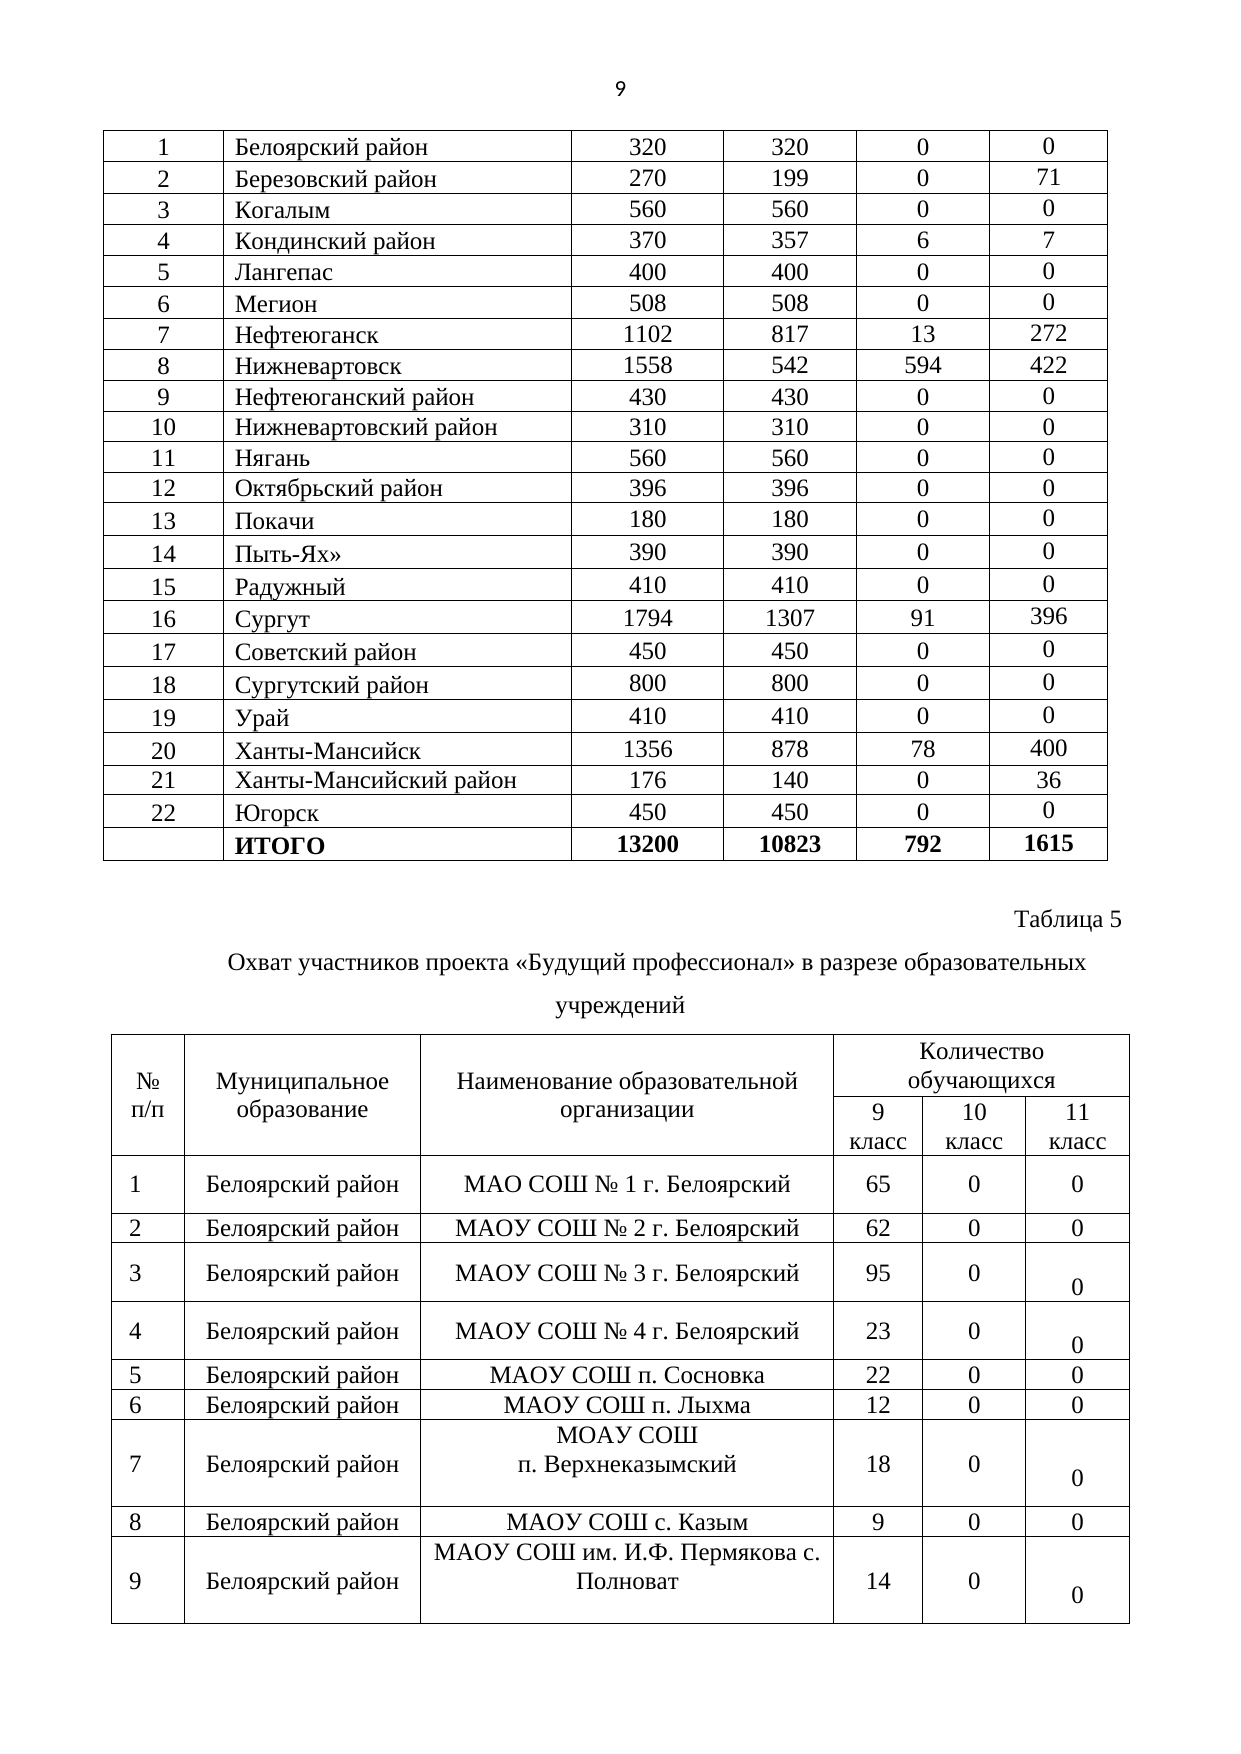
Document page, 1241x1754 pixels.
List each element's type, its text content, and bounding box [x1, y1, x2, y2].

table_cell 0 [857, 131, 989, 161]
table_cell 6 [857, 225, 989, 255]
table_cell 560 [724, 442, 856, 472]
table_cell 0 [1026, 1360, 1129, 1389]
table_cell 21 [104, 766, 223, 794]
table_cell 1356 [572, 733, 723, 764]
table_cell 9 [104, 381, 223, 411]
table_cell 0 [990, 131, 1107, 161]
table_cell 0 [990, 700, 1107, 732]
table_cell 410 [724, 569, 856, 600]
table_cell Нижневартовск [224, 350, 571, 380]
table_cell Покачи [224, 503, 571, 535]
table_cell 1794 [572, 601, 723, 633]
table_cell Советский район [224, 634, 571, 666]
table_cell Белоярский район [185, 1243, 420, 1301]
table_cell [112, 1537, 184, 1623]
table_cell 0 [1026, 1156, 1129, 1212]
table_cell 560 [572, 442, 723, 472]
table_cell Белоярский район [185, 1507, 420, 1536]
table_cell 450 [724, 634, 856, 666]
table_cell 10 [104, 412, 223, 441]
table_cell Нефтеюганский район [224, 381, 571, 411]
table_cell 176 [572, 766, 723, 794]
table_cell МАОУ СОШ с. Казым [421, 1507, 833, 1536]
table_cell 560 [572, 194, 723, 224]
table_header Количество обучающихся [834, 1035, 1129, 1096]
table_cell [112, 1243, 184, 1301]
table_cell 199 [724, 162, 856, 192]
table_cell Нефтеюганск [224, 319, 571, 349]
table_cell 12 [104, 473, 223, 502]
table_cell 450 [724, 795, 856, 827]
table_cell 0 [923, 1243, 1025, 1301]
table_cell 0 [923, 1390, 1025, 1419]
table_cell МАО СОШ № 1 г. Белоярский [421, 1156, 833, 1212]
table_cell 560 [724, 194, 856, 224]
table_cell 0 [857, 412, 989, 441]
table_cell 0 [857, 795, 989, 827]
table_cell 11 [104, 442, 223, 472]
table_cell Сургутский район [224, 667, 571, 699]
table_cell 0 [990, 536, 1107, 568]
table_cell 18 [104, 667, 223, 699]
table_cell 430 [572, 381, 723, 411]
table_cell 0 [1026, 1214, 1129, 1242]
table_cell 320 [572, 131, 723, 161]
table_cell 1558 [572, 350, 723, 380]
table_cell [112, 1507, 184, 1536]
table_cell 450 [572, 795, 723, 827]
table_cell 410 [572, 700, 723, 732]
table_cell 5 [104, 256, 223, 286]
table_cell 0 [990, 194, 1107, 224]
table_cell Мегион [224, 287, 571, 317]
table_cell 0 [923, 1360, 1025, 1389]
table_cell 0 [857, 442, 989, 472]
table_cell Лангепас [224, 256, 571, 286]
table_cell 0 [990, 569, 1107, 600]
table_cell Белоярский район [185, 1156, 420, 1212]
table_cell ИТОГО [224, 828, 571, 860]
table_cell 594 [857, 350, 989, 380]
table_cell 0 [990, 442, 1107, 472]
table_cell 6 [104, 287, 223, 317]
table_cell 13200 [572, 828, 723, 860]
table_cell 10 класс [923, 1097, 1025, 1154]
table_cell Белоярский район [185, 1302, 420, 1359]
table_cell 450 [572, 634, 723, 666]
table_cell [112, 1156, 184, 1212]
table_cell 13 [857, 319, 989, 349]
table_cell 9 [834, 1507, 922, 1536]
table_cell 20 [104, 733, 223, 764]
table_cell 0 [990, 634, 1107, 666]
table_cell 36 [990, 766, 1107, 794]
text Охват участников проекта «Будущий профессионал» в разрезе образовательных учреждений [118, 947, 1122, 1019]
table_cell Березовский район [224, 162, 571, 192]
table_cell [112, 1360, 184, 1389]
table_cell 180 [724, 503, 856, 535]
table_cell Радужный [224, 569, 571, 600]
table_cell 357 [724, 225, 856, 255]
table_cell 0 [990, 503, 1107, 535]
table_cell 62 [834, 1214, 922, 1242]
table_cell 800 [724, 667, 856, 699]
table_cell 0 [857, 381, 989, 411]
table_cell Ханты-Мансийский район [224, 766, 571, 794]
table_cell 1 [104, 131, 223, 161]
table_cell 2 [104, 162, 223, 192]
table_cell 310 [572, 412, 723, 441]
table_cell 22 [834, 1360, 922, 1389]
text Таблица 5 [118, 904, 1122, 933]
table_cell 400 [572, 256, 723, 286]
table_cell Белоярский район [185, 1214, 420, 1242]
table_cell МАОУ СОШ № 3 г. Белоярский [421, 1243, 833, 1301]
table_cell 0 [857, 503, 989, 535]
table_cell 0 [923, 1507, 1025, 1536]
table_cell 0 [923, 1420, 1025, 1506]
table_cell 14 [104, 536, 223, 568]
table_cell 0 [857, 766, 989, 794]
table_cell Югорск [224, 795, 571, 827]
table_cell 410 [724, 700, 856, 732]
table_cell 0 [990, 256, 1107, 286]
table_cell 7 [990, 225, 1107, 255]
table_cell 19 [104, 700, 223, 732]
table_cell 0 [990, 473, 1107, 502]
table_cell 320 [724, 131, 856, 161]
table_cell [112, 1214, 184, 1242]
table_cell 0 [1026, 1537, 1129, 1623]
table_cell 542 [724, 350, 856, 380]
table_cell МАОУ СОШ № 4 г. Белоярский [421, 1302, 833, 1359]
table_cell Белоярский район [185, 1390, 420, 1419]
table_cell 396 [990, 601, 1107, 633]
table_cell 12 [834, 1390, 922, 1419]
table_cell 508 [572, 287, 723, 317]
table_cell 13 [104, 503, 223, 535]
table_cell 0 [923, 1214, 1025, 1242]
table_cell 390 [724, 536, 856, 568]
table_cell Урай [224, 700, 571, 732]
table_cell 0 [1026, 1243, 1129, 1301]
table_cell Нижневартовский район [224, 412, 571, 441]
table_cell Когалым [224, 194, 571, 224]
table_cell 91 [857, 601, 989, 633]
table_cell 95 [834, 1243, 922, 1301]
table_cell 0 [1026, 1302, 1129, 1359]
table_cell 0 [990, 795, 1107, 827]
table_cell 1102 [572, 319, 723, 349]
table_cell Белоярский район [185, 1420, 420, 1506]
table_cell 0 [1026, 1507, 1129, 1536]
table_cell 878 [724, 733, 856, 764]
table_cell 0 [857, 194, 989, 224]
table_cell 817 [724, 319, 856, 349]
table_cell 0 [857, 569, 989, 600]
table_cell 23 [834, 1302, 922, 1359]
table_cell 17 [104, 634, 223, 666]
table_cell 9 класс [834, 1097, 922, 1154]
table_cell 71 [990, 162, 1107, 192]
table_cell 22 [104, 795, 223, 827]
table_cell 0 [990, 412, 1107, 441]
table_cell 0 [923, 1302, 1025, 1359]
table_cell 3 [104, 194, 223, 224]
table_cell 180 [572, 503, 723, 535]
table_cell 0 [990, 381, 1107, 411]
table_cell 0 [990, 287, 1107, 317]
table_cell 0 [857, 536, 989, 568]
table_cell 508 [724, 287, 856, 317]
table_cell 0 [857, 700, 989, 732]
table_cell МАОУ СОШ им. И.Ф. Пермякова с. Полноват [421, 1537, 833, 1623]
table_cell 0 [1026, 1390, 1129, 1419]
table_cell 410 [572, 569, 723, 600]
table_cell 4 [104, 225, 223, 255]
table_cell 15 [104, 569, 223, 600]
table_cell 310 [724, 412, 856, 441]
table_cell 0 [857, 287, 989, 317]
table_cell 0 [923, 1156, 1025, 1212]
table_cell 1604 [990, 828, 1107, 860]
table_cell 430 [724, 381, 856, 411]
table_cell [112, 1420, 184, 1506]
table_cell 800 [572, 667, 723, 699]
table_cell 0 [857, 473, 989, 502]
table_cell 0 [1026, 1420, 1129, 1506]
table_cell 16 [104, 601, 223, 633]
table_cell 18 [834, 1420, 922, 1506]
table_cell 272 [990, 319, 1107, 349]
table_cell Нягань [224, 442, 571, 472]
table_header Муниципальное образование [185, 1035, 420, 1154]
table_cell 422 [990, 350, 1107, 380]
table_cell 65 [834, 1156, 922, 1212]
table_cell Белоярский район [185, 1360, 420, 1389]
table_cell 400 [990, 733, 1107, 764]
table_cell 1307 [724, 601, 856, 633]
table_cell 8 [104, 350, 223, 380]
table_cell Кондинский район [224, 225, 571, 255]
table_header Наименование образовательной организации [421, 1035, 833, 1154]
table_header № п/п [112, 1035, 184, 1154]
table_cell 7 [104, 319, 223, 349]
table_cell 11 класс [1026, 1097, 1129, 1154]
table_cell 78 [857, 733, 989, 764]
table_cell Белоярский район [224, 131, 571, 161]
table_cell 14 [834, 1537, 922, 1623]
table_cell 0 [857, 162, 989, 192]
table_cell 370 [572, 225, 723, 255]
table_cell 390 [572, 536, 723, 568]
table_cell МАОУ СОШ п. Сосновка [421, 1360, 833, 1389]
table_cell 0 [857, 667, 989, 699]
table_cell 0 [990, 667, 1107, 699]
table_cell 270 [572, 162, 723, 192]
table_cell Октябрьский район [224, 473, 571, 502]
table_cell 396 [572, 473, 723, 502]
table_cell 782 [857, 828, 989, 860]
table_cell 140 [724, 766, 856, 794]
table_cell [112, 1390, 184, 1419]
table_cell МАОУ СОШ № 2 г. Белоярский [421, 1214, 833, 1242]
table_cell 396 [724, 473, 856, 502]
table_cell [112, 1302, 184, 1359]
table_cell 400 [724, 256, 856, 286]
table_cell 0 [857, 256, 989, 286]
table_cell Ханты-Мансийск [224, 733, 571, 764]
table_cell МАОУ СОШ п. Лыхма [421, 1390, 833, 1419]
table_cell Сургут [224, 601, 571, 633]
table_cell Белоярский район [185, 1537, 420, 1623]
table_cell 0 [857, 634, 989, 666]
table_cell 0 [923, 1537, 1025, 1623]
table_cell Пыть-Ях» [224, 536, 571, 568]
table_cell МОАУ СОШ п. Верхнеказымский [421, 1420, 833, 1506]
table_cell 10814 [724, 828, 856, 860]
table_cell [104, 828, 223, 860]
